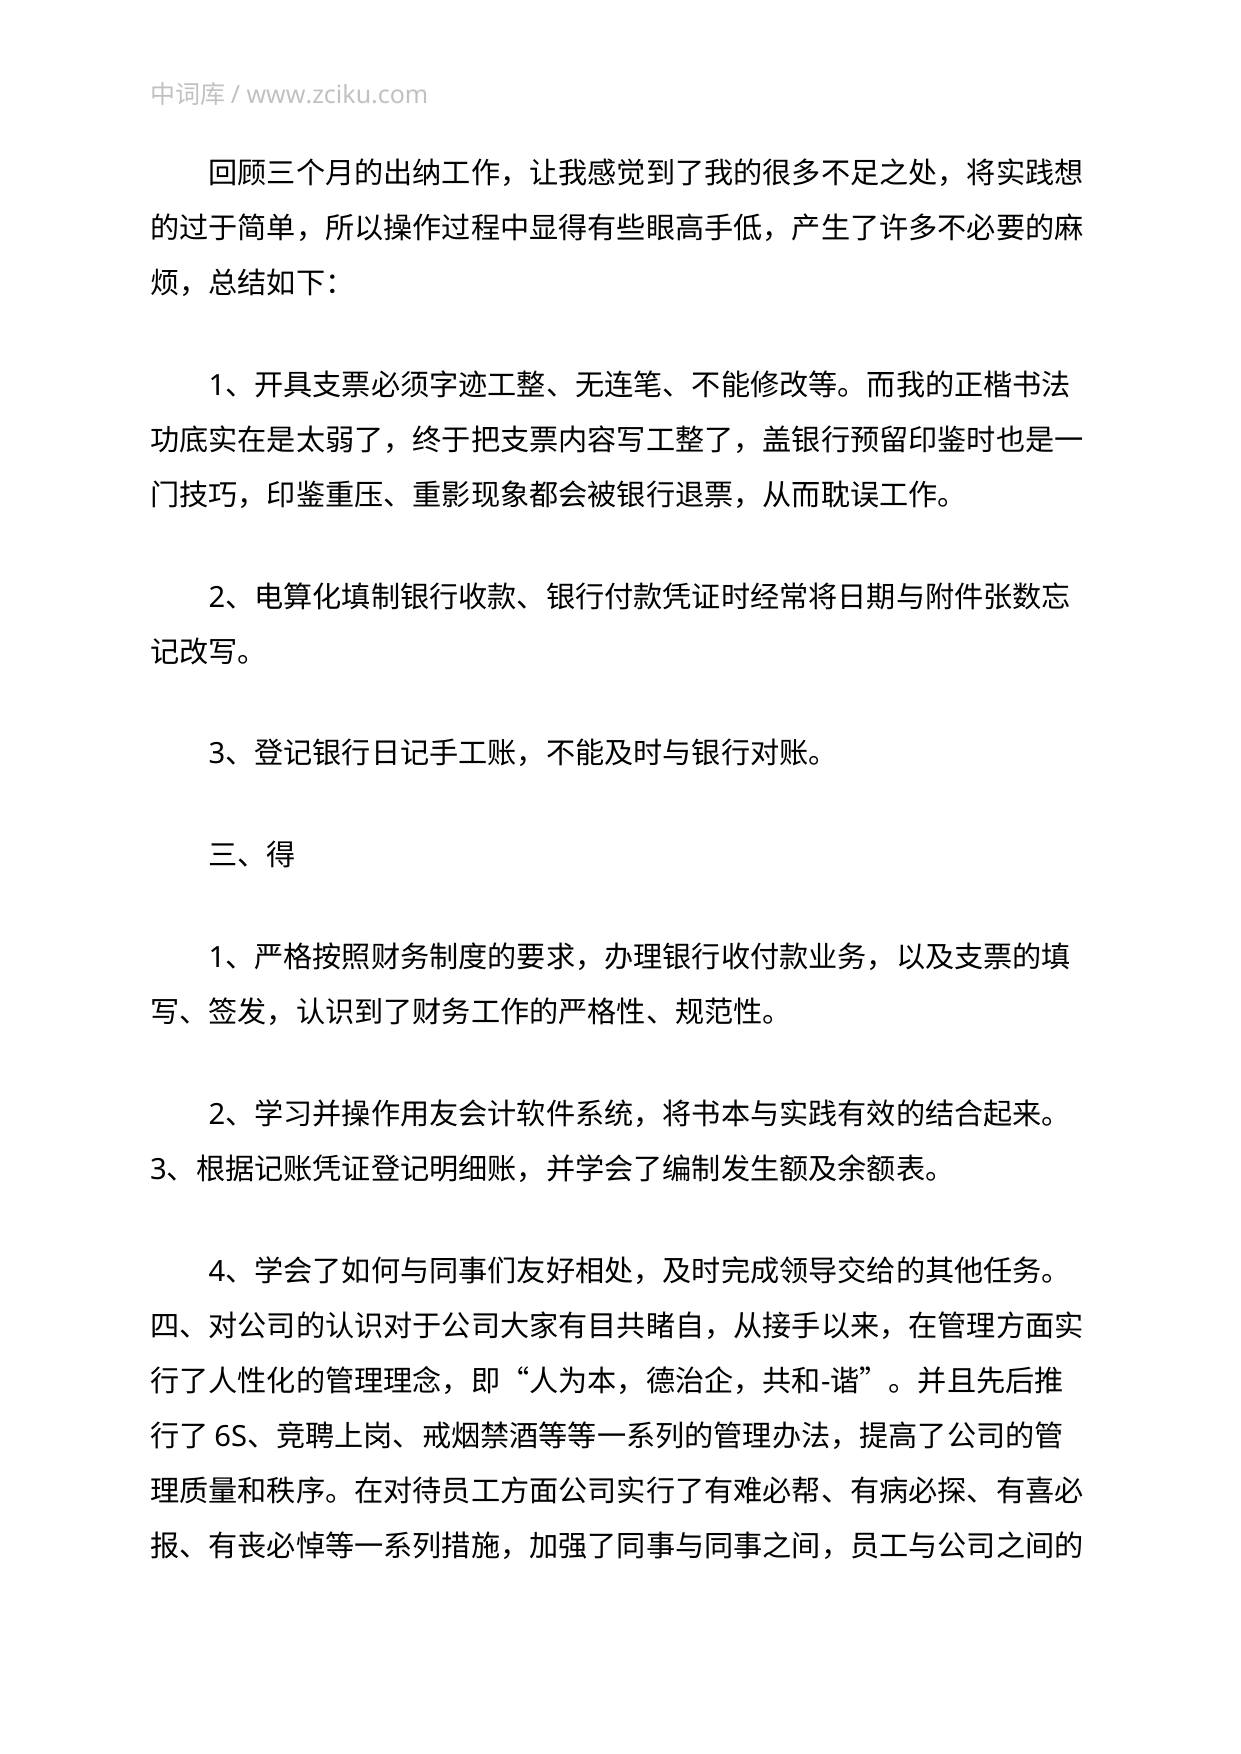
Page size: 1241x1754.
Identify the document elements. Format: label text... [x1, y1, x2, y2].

text 三、得 [150, 832, 1090, 874]
text 2、电算化填制银行收款、银行付款凭证时经常将日期与附件张数忘记改写。 [150, 573, 1090, 671]
text 1、开具支票必须字迹工整、无连笔、不能修改等。而我的正楷书法功底实在是太弱了，终于把支票内容写工整了，盖银行预留印鉴时也是一门技巧，印鉴重压、重影现象都会被银行退票，从而耽误工作。 [150, 362, 1090, 514]
text 3、登记银行日记手工账，不能及时与银行对账。 [150, 730, 1090, 772]
text 回顾三个月的出纳工作，让我感觉到了我的很多不足之处，将实践想的过于简单，所以操作过程中显得有些眼高手低，产生了许多不必要的麻烦，总结如下： [150, 150, 1090, 302]
text 1、严格按照财务制度的要求，办理银行收付款业务，以及支票的填写、签发，认识到了财务工作的严格性、规范性。 [150, 934, 1090, 1031]
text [150, 1247, 1090, 1564]
text 2、学习并操作用友会计软件系统，将书本与实践有效的结合起来。3、根据记账凭证登记明细账，并学会了编制发生额及余额表。 [150, 1091, 1090, 1188]
